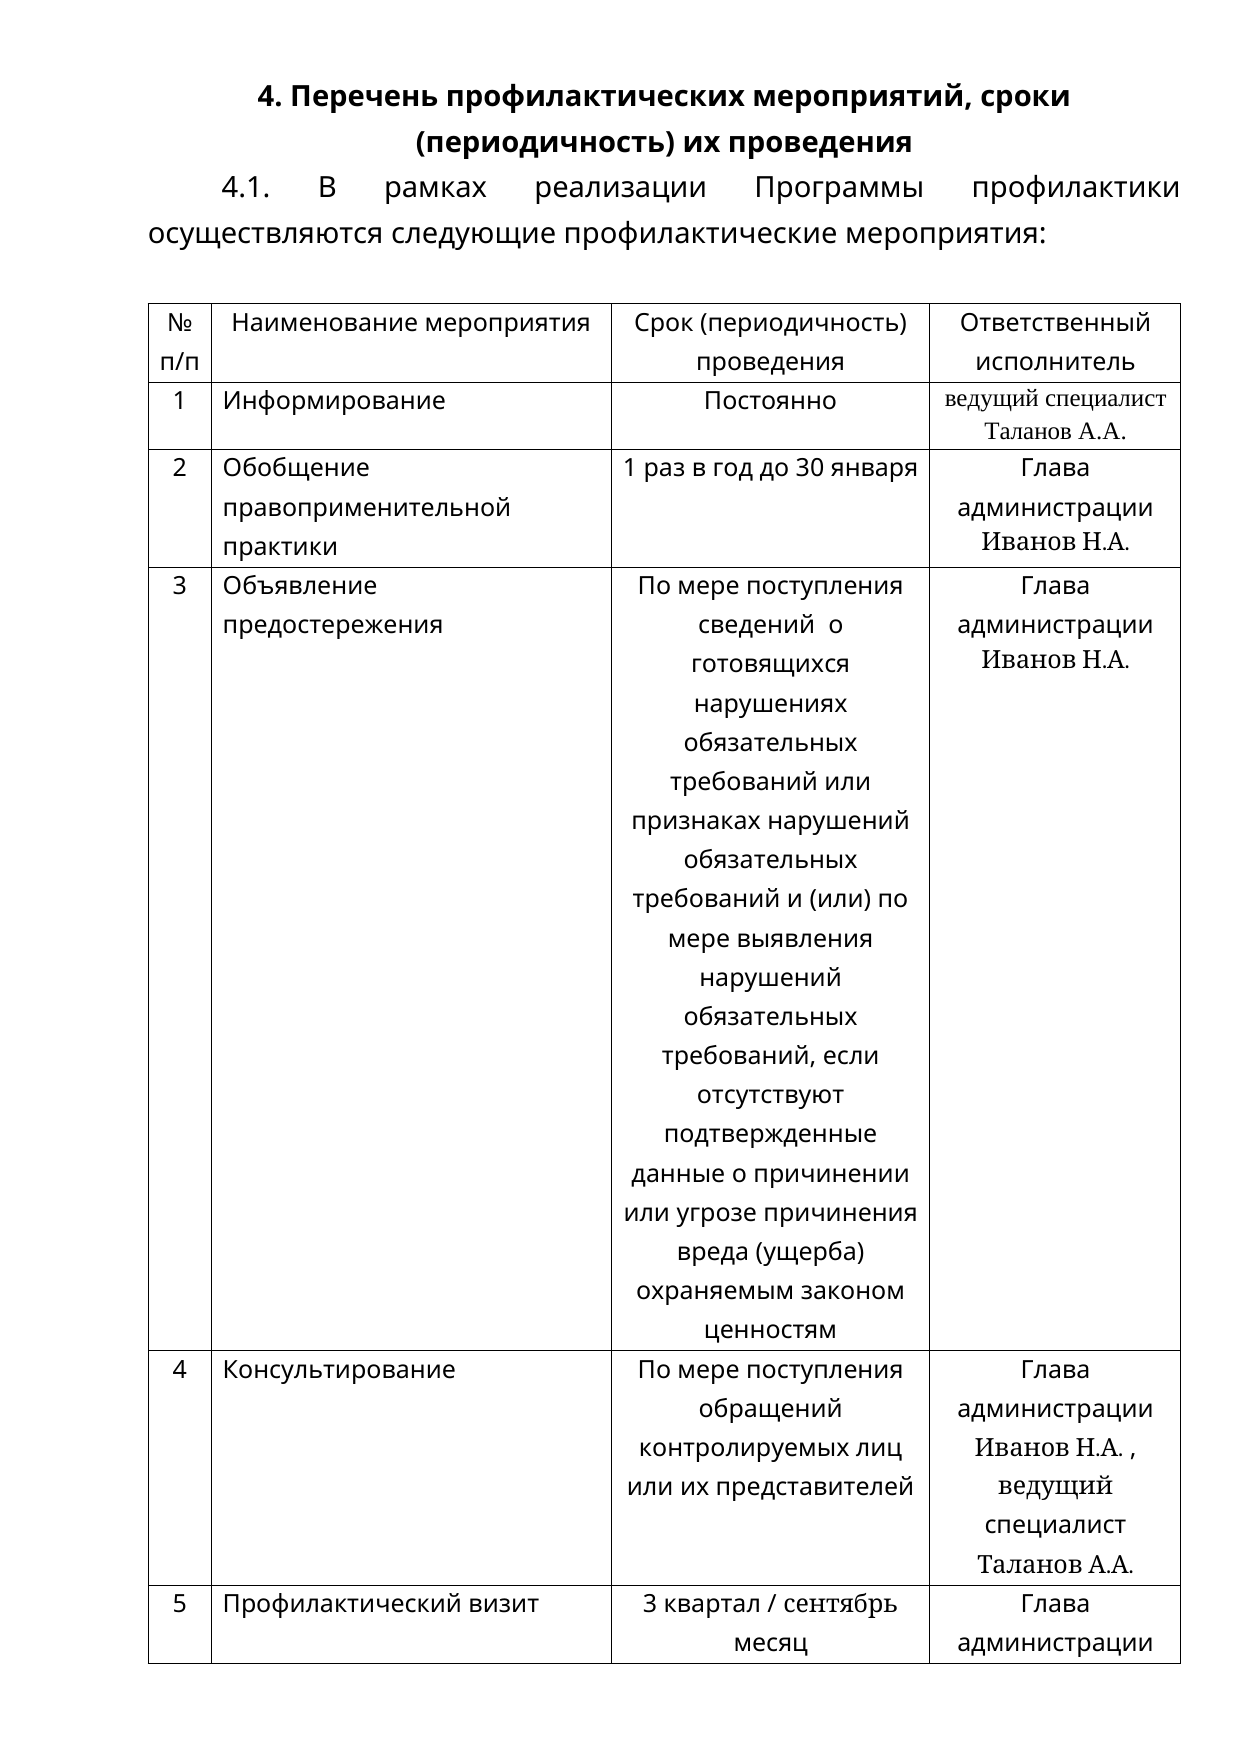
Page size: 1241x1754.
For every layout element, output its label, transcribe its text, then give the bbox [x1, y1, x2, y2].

table_cell Консультирование [212, 1351, 611, 1584]
table_cell По мере поступления сведений о готовящихся нарушениях обязательных требований или признаках нарушений обязательных требований и (или) по мере выявления нарушений обязательных требований, если отсутствуют подтвержденные данные о причинении или угрозе причинения вреда (ущерба) охраняемым законом ценностям [612, 568, 929, 1350]
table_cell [212, 1586, 611, 1663]
table_header Срок (периодичность) проведения [612, 304, 929, 382]
table_header Наименование мероприятия [212, 304, 611, 382]
table_cell Обобщение правоприменительной практики [212, 450, 611, 567]
table_cell 3 [149, 568, 211, 1350]
table_cell Постоянно [612, 383, 929, 449]
table_cell 5 [149, 1586, 211, 1663]
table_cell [930, 1586, 1180, 1663]
text 4.1. В рамках реализации Программы профилактики осуществляются следующие профилактические мероприятия: [148, 166, 1181, 252]
table_cell 1 [149, 383, 211, 449]
table_cell Объявление предостережения [212, 568, 611, 1350]
table_cell Глава администрации Иванов Н.А. [930, 568, 1180, 1350]
table_header № п/п [149, 304, 211, 382]
table_cell 1 раз в год до 30 января [612, 450, 929, 567]
table_cell Информирование [212, 383, 611, 449]
table_cell ведущий специалист Таланов А.А. [930, 383, 1180, 449]
text 4. Перечень профилактических мероприятий, сроки (периодичность) их проведения [148, 75, 1181, 161]
table_cell Глава администрации Иванов Н.А. , ведущий специалист Таланов А.А. [930, 1351, 1180, 1584]
table_cell 4 [149, 1351, 211, 1584]
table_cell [612, 1586, 929, 1663]
table_header Ответственный исполнитель [930, 304, 1180, 382]
table_cell По мере поступления обращений контролируемых лиц или их представителей [612, 1351, 929, 1584]
table_cell 2 [149, 450, 211, 567]
table_cell Глава администрации Иванов Н.А. [930, 450, 1180, 567]
